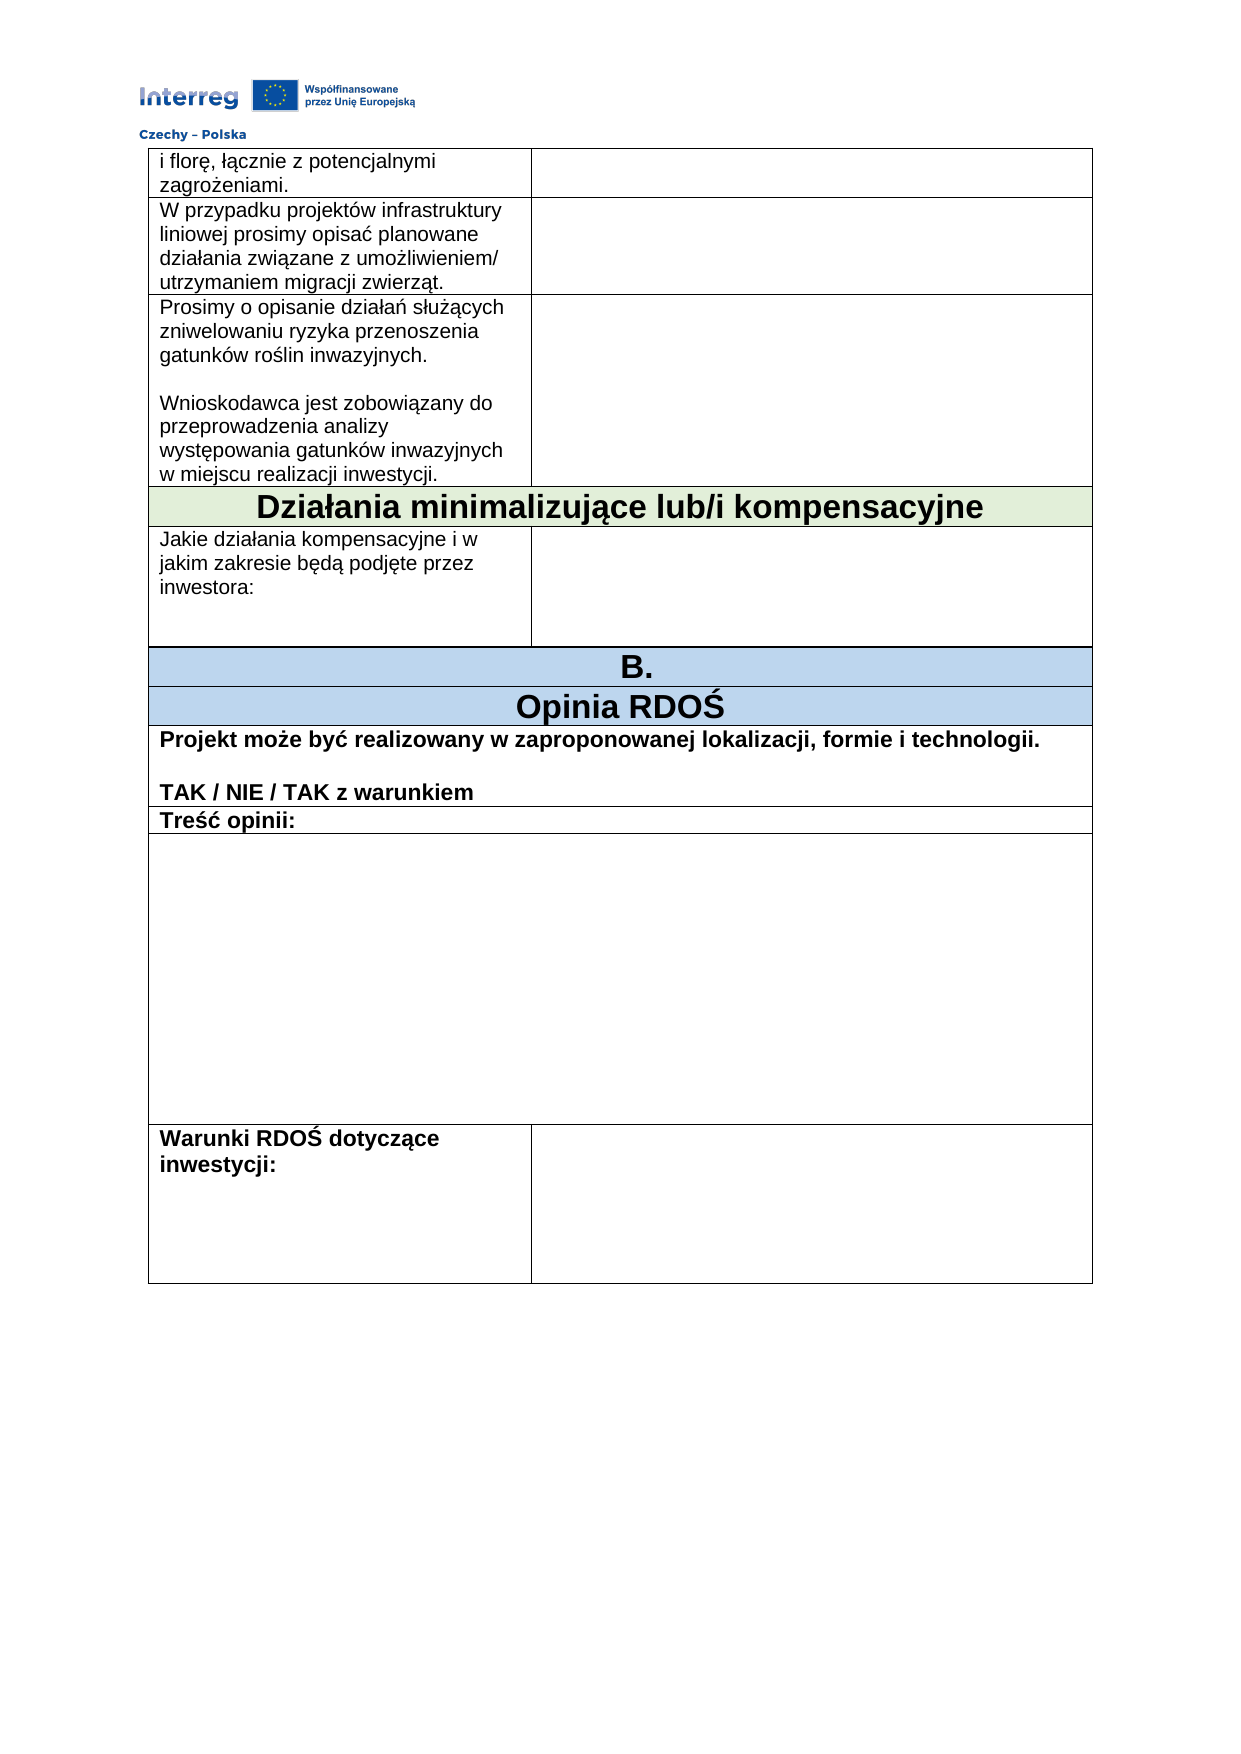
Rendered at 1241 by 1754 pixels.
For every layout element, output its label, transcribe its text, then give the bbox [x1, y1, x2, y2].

table_cell Opinia RDOŚ [149, 687, 1092, 725]
table_cell Działania minimalizujące lub/i kompensacyjne [149, 487, 1092, 526]
table_cell Treść opinii: [149, 807, 1092, 833]
picture [138, 77, 417, 142]
table_cell Jakie działania kompensacyjne i w jakim zakresie będą podjęte przez inwestora: [149, 527, 531, 646]
table_cell W przypadku projektów infrastruktury liniowej prosimy opisać planowane działania związane z umożliwieniem/ utrzymaniem migracji zwierząt. [149, 198, 531, 293]
table_cell Prosimy opisać przewidywane bezpośrednie i pośrednie oddziaływanie projektu na faunę i florę, łącznie z potencjalnymi zagrożeniami. [149, 149, 531, 197]
table_cell Projekt może być realizowany w zaproponowanej lokalizacji, formie i technologii. TAK / NIE / TAK z warunkiem [149, 726, 1092, 806]
table_cell Warunki RDOŚ dotyczące inwestycji: [149, 1125, 531, 1283]
table_cell [532, 527, 1092, 646]
table_cell [532, 149, 1092, 197]
table_cell [149, 648, 1092, 686]
table_cell Prosimy o opisanie działań służących zniwelowaniu ryzyka przenoszenia gatunków roślin inwazyjnych. Wnioskodawca jest zobowiązany do przeprowadzenia analizy występowania gatunków inwazyjnych w miejscu realizacji inwestycji. [149, 295, 531, 486]
table_cell [149, 834, 1092, 1124]
table_cell [532, 198, 1092, 293]
table_cell [532, 295, 1092, 486]
table_cell [532, 1125, 1092, 1283]
